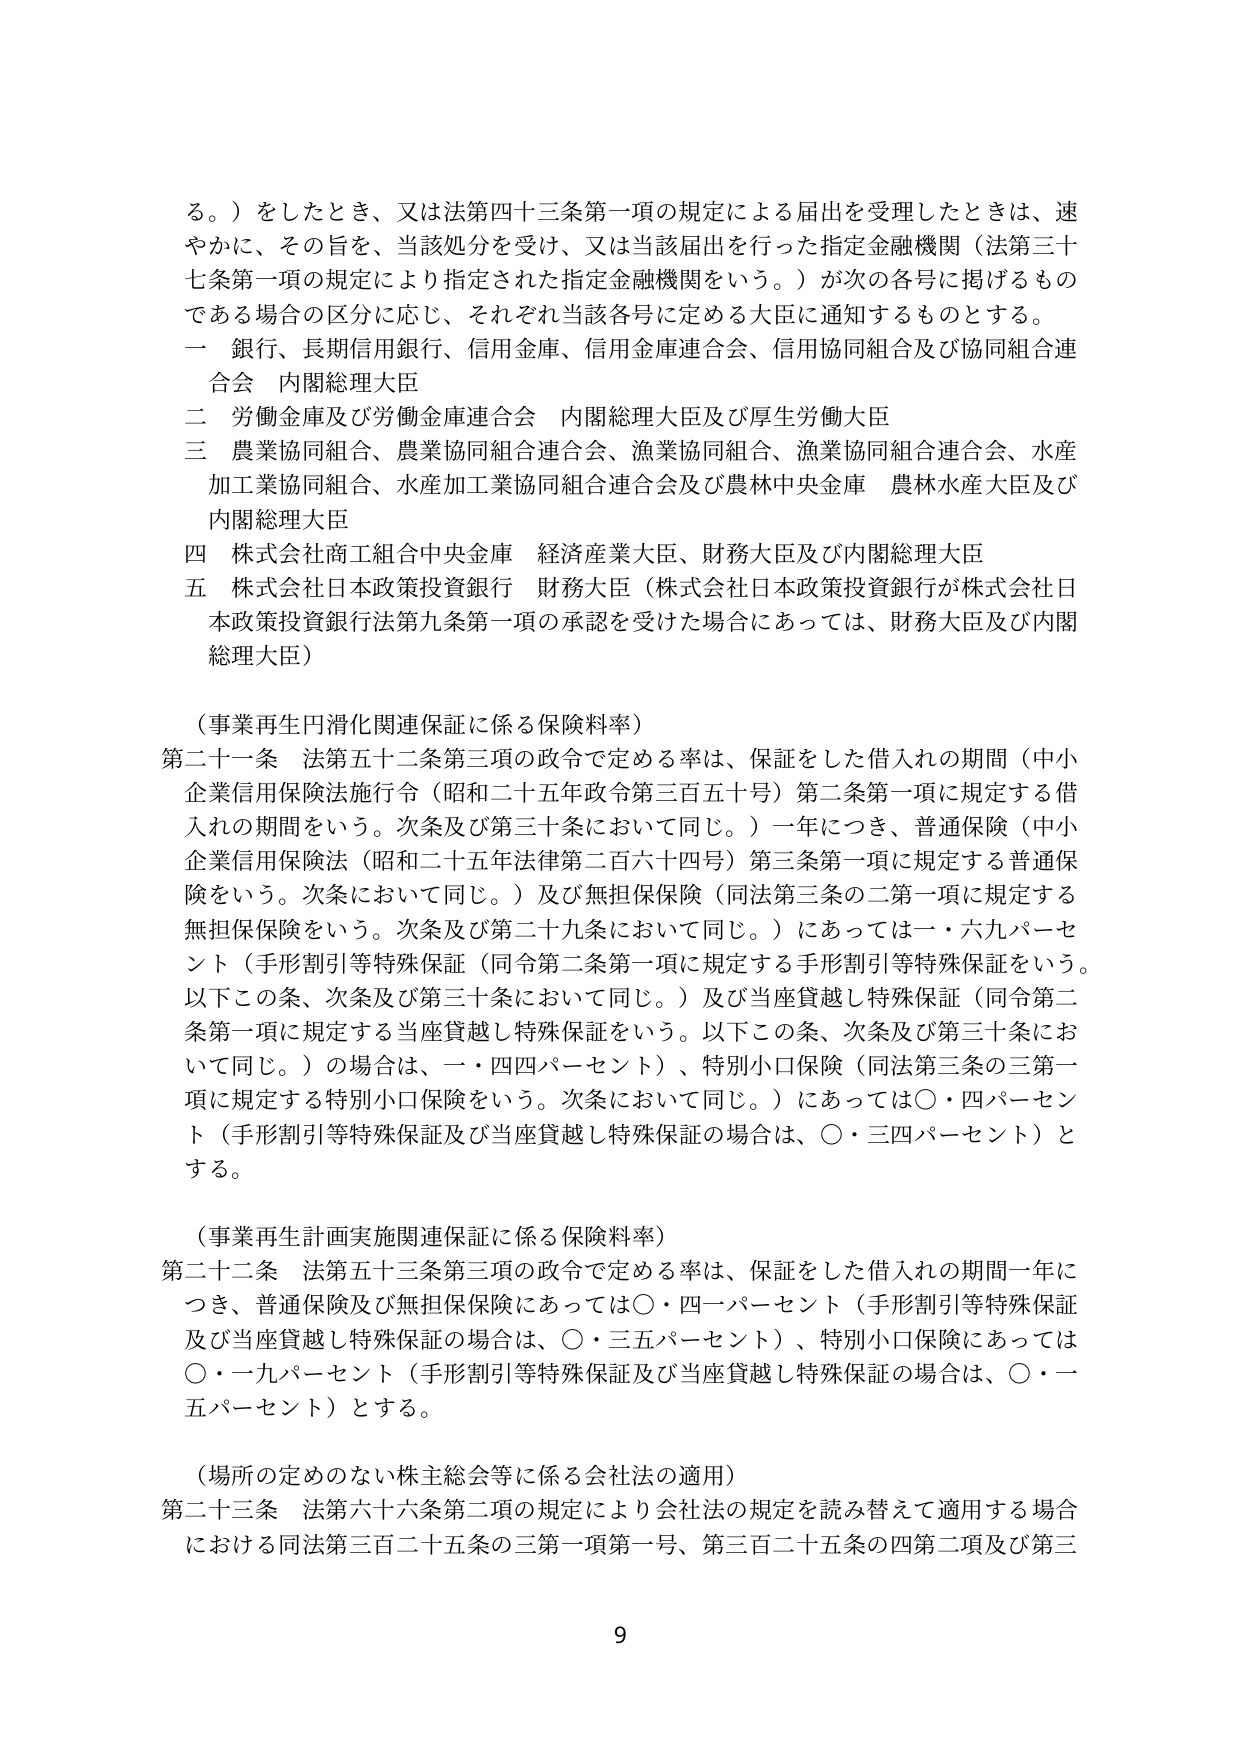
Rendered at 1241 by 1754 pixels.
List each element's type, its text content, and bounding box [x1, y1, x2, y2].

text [161, 194, 1079, 330]
text 第二十一条 法第五十二条第三項の政令で定める率は、保証をした借入れの期間（中小企業信用保険法施行令（昭和二十五年政令第三百五十号）第二条第一項に規定する借入れの期間をいう。次条及び第三十条において同じ。）一年につき、普通保険（中小企業信用保険法（昭和二十五年法律第二百六十四号）第三条第一項に規定する普通保険をいう。次条において同じ。）及び無担保保険（同法第三条の二第一項に規定する無担保保険をいう。次条及び第二十九条において同じ。）にあっては一・六九パーセント（手形割引等特殊保証（同令第二条第一項に規定する手形割引等特殊保証をいう。以下この条、次条及び第三十条において同じ。）及び当座貸越し特殊保証（同令第二条第一項に規定する当座貸越し特殊保証をいう。以下この条、次条及び第三十条において同じ。）の場合は、一・四四パーセント）、特別小口保険（同法第三条の三第一項に規定する特別小口保険をいう。次条において同じ。）にあっては〇・四パーセント（手形割引等特殊保証及び当座貸越し特殊保証の場合は、〇・三四パーセント）とする。 [161, 740, 1079, 1184]
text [161, 1492, 1079, 1560]
text 一 銀行、長期信用銀行、信用金庫、信用金庫連合会、信用協同組合及び協同組合連合会 内閣総理大臣 [184, 330, 1079, 399]
text 五 株式会社日本政策投資銀行 財務大臣（株式会社日本政策投資銀行が株式会社日本政策投資銀行法第九条第一項の承認を受けた場合にあっては、財務大臣及び内閣総理大臣） [184, 569, 1079, 672]
text 四 株式会社商工組合中央金庫 経済産業大臣、財務大臣及び内閣総理大臣 [184, 535, 1079, 569]
text （場所の定めのない株主総会等に係る会社法の適用） [184, 1458, 1079, 1492]
text 第二十二条 法第五十三条第三項の政令で定める率は、保証をした借入れの期間一年につき、普通保険及び無担保保険にあっては〇・四一パーセント（手形割引等特殊保証及び当座貸越し特殊保証の場合は、〇・三五パーセント）、特別小口保険にあっては〇・一九パーセント（手形割引等特殊保証及び当座貸越し特殊保証の場合は、〇・一五パーセント）とする。 [161, 1253, 1079, 1424]
text （事業再生円滑化関連保証に係る保険料率） [184, 706, 1079, 740]
text 三 農業協同組合、農業協同組合連合会、漁業協同組合、漁業協同組合連合会、水産加工業協同組合、水産加工業協同組合連合会及び農林中央金庫 農林水産大臣及び内閣総理大臣 [184, 433, 1079, 535]
text 二 労働金庫及び労働金庫連合会 内閣総理大臣及び厚生労働大臣 [184, 399, 1079, 433]
text （事業再生計画実施関連保証に係る保険料率） [184, 1219, 1079, 1253]
